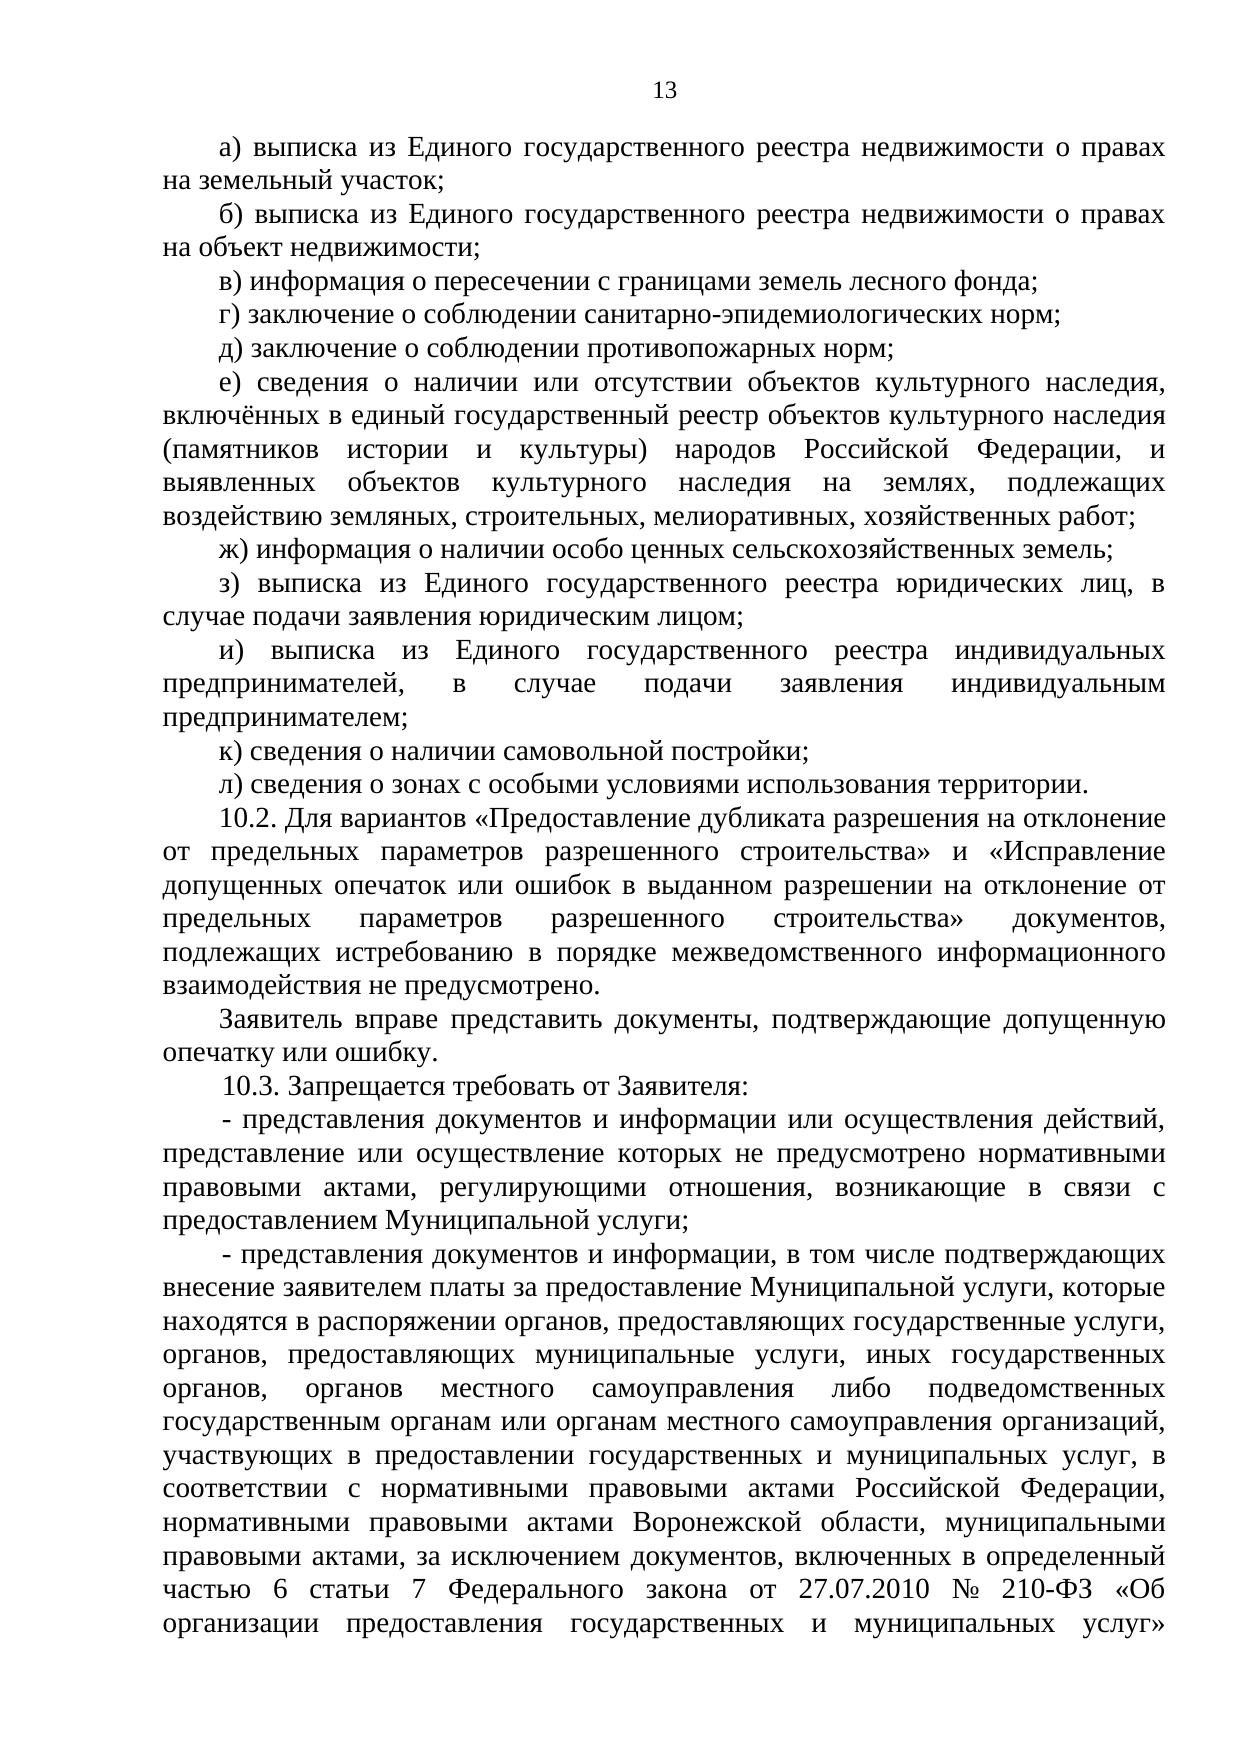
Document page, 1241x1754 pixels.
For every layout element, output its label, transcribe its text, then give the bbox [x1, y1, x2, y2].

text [162, 1236, 1167, 1638]
text б) выписка из Единого государственного реестра недвижимости о правах на объект недвижимости; [162, 196, 1167, 263]
text в) информация о пересечении с границами земель лесного фонда; [162, 263, 1167, 297]
text ж) информация о наличии особо ценных сельскохозяйственных земель; [162, 531, 1167, 565]
text з) выписка из Единого государственного реестра юридических лиц, в случае подачи заявления юридическим лицом; [162, 565, 1167, 632]
text 10.2. Для вариантов «Предоставление дубликата разрешения на отклонение от предельных параметров разрешенного строительства» и «Исправление допущенных опечаток или ошибок в выданном разрешении на отклонение от предельных параметров разрешенного строительства» документов, подлежащих истребованию в порядке межведомственного информационного взаимодействия не предусмотрено. [162, 800, 1167, 1001]
text г) заключение о соблюдении санитарно-эпидемиологических норм; [162, 297, 1167, 330]
text д) заключение о соблюдении противопожарных норм; [162, 330, 1167, 364]
text к) сведения о наличии самовольной постройки; [162, 733, 1167, 766]
text - представления документов и информации или осуществления действий, представление или осуществление которых не предусмотрено нормативными правовыми актами, регулирующими отношения, возникающие в связи с предоставлением Муниципальной услуги; [162, 1102, 1167, 1236]
text 10.3. Запрещается требовать от Заявителя: [162, 1068, 1167, 1102]
text и) выписка из Единого государственного реестра индивидуальных предпринимателей, в случае подачи заявления индивидуальным предпринимателем; [162, 632, 1167, 733]
text л) сведения о зонах с особыми условиями использования территории. [162, 766, 1167, 800]
text Заявитель вправе представить документы, подтверждающие допущенную опечатку или ошибку. [162, 1001, 1167, 1068]
text а) выписка из Единого государственного реестра недвижимости о правах на земельный участок; [162, 129, 1167, 196]
text е) сведения о наличии или отсутствии объектов культурного наследия, включённых в единый государственный реестр объектов культурного наследия (памятников истории и культуры) народов Российской Федерации, и выявленных объектов культурного наследия на землях, подлежащих воздействию земляных, строительных, мелиоративных, хозяйственных работ; [162, 364, 1167, 531]
